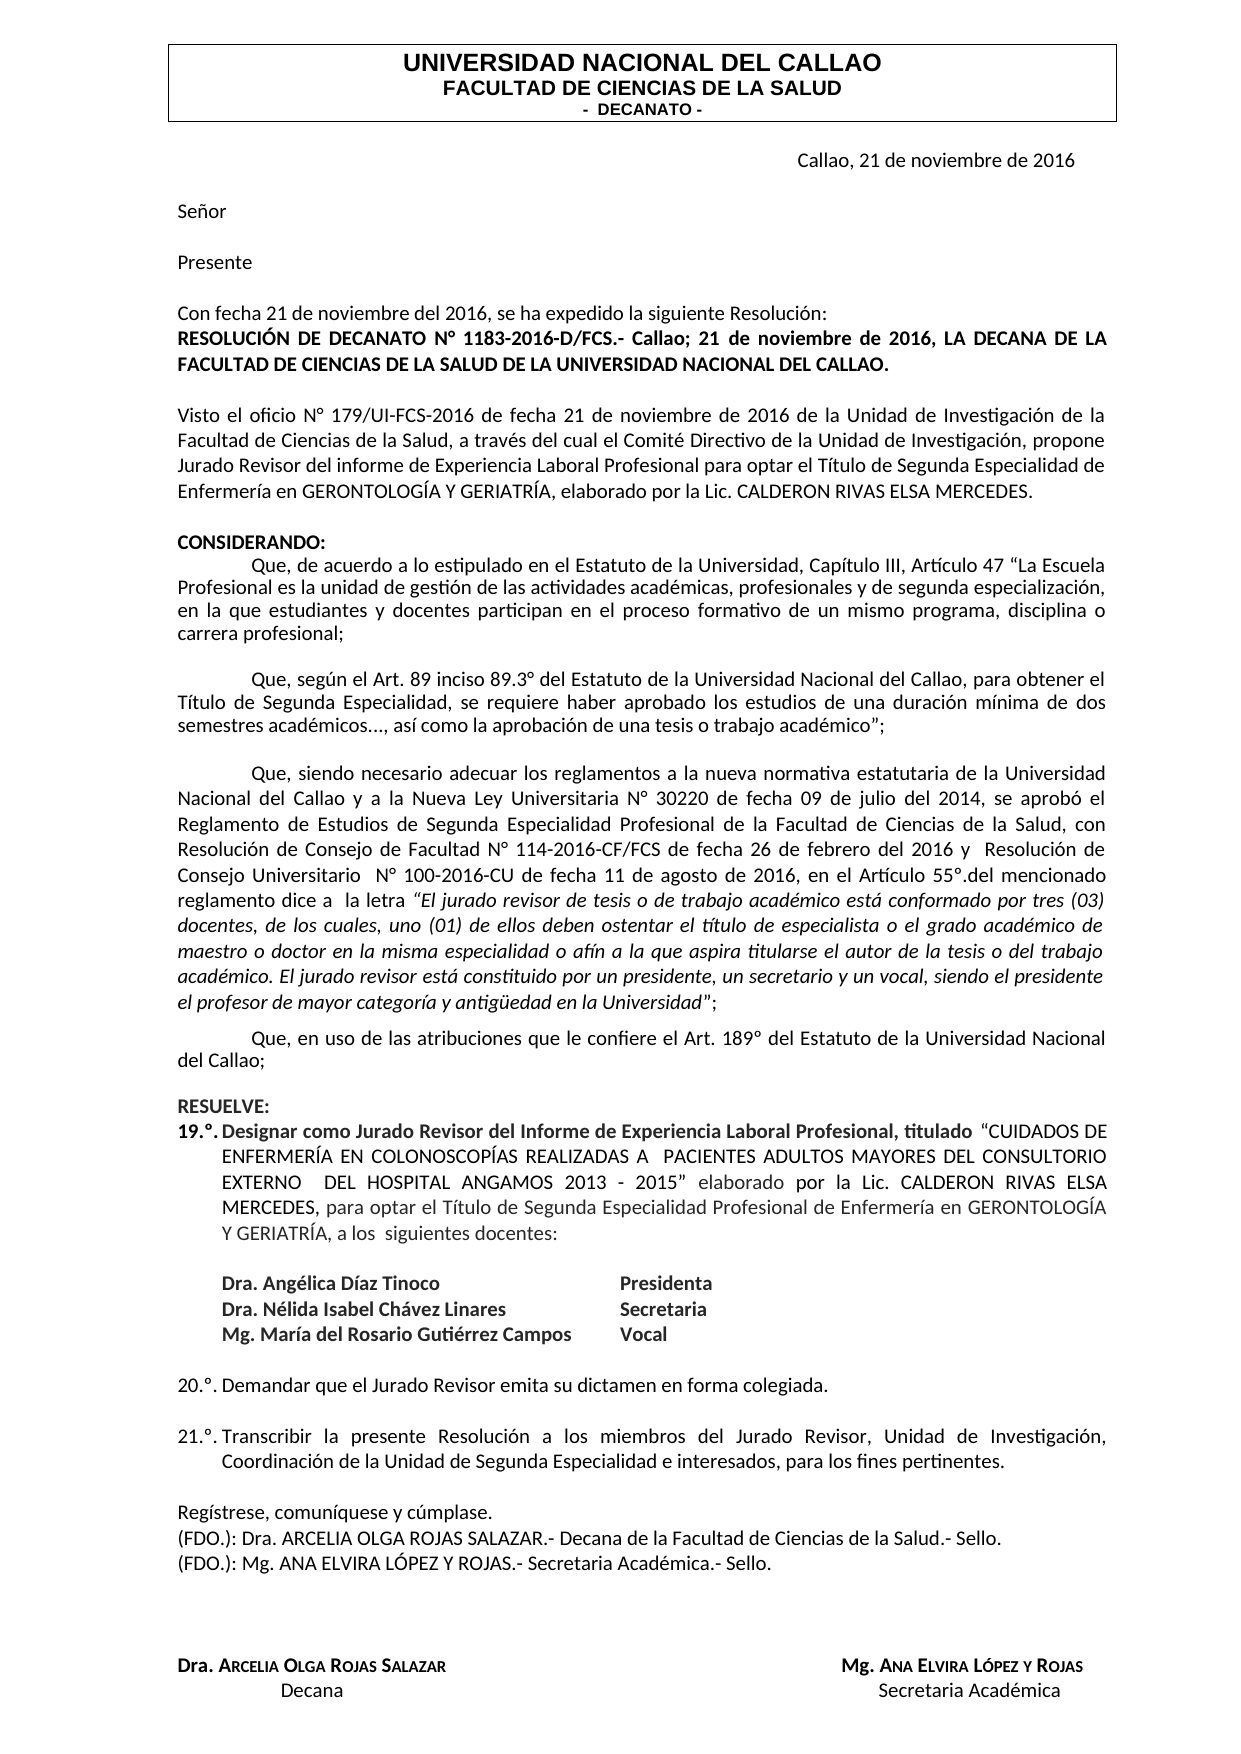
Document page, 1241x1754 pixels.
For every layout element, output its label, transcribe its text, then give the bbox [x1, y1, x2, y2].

text (FDO.): Mg. ANA ELVIRA LÓPEZ Y ROJAS.- Secretaria Académica.- Sello. [177, 1550, 1107, 1576]
text Dra. Arcelia Olga Rojas Salazar Mg. Ana Elvira López y Rojas [177, 1652, 1107, 1677]
list Demandar que el Jurado Revisor emita su dictamen en forma colegiada. [177, 1372, 1107, 1398]
text Señor [177, 198, 1107, 224]
list Mg. María del Rosario Gutiérrez Campos Vocal [222, 1321, 1107, 1347]
text Presente [177, 249, 1107, 275]
list Dra. Nélida Isabel Chávez Linares Secretaria [222, 1296, 1107, 1321]
list Dra. Angélica Díaz Tinoco Presidenta [222, 1271, 1107, 1296]
text Que, en uso de las atribuciones que le confiere el Art. 189º del Estatuto de la Universidad Nacional del Callao; [177, 1027, 1107, 1072]
text Callao, 21 de noviembre de 2016 [177, 148, 1107, 173]
text Regístrese, comuníquese y cúmplase. [177, 1499, 1107, 1525]
text Que, según el Art. 89 inciso 89.3° del Estatuto de la Universidad Nacional del Callao, para obtener el Título de Segunda Especialidad, se requiere haber aprobado los estudios de una duración mínima de dos semestres académicos..., así como la aprobación de una tesis o trabajo académico”; [177, 669, 1107, 737]
text RESUELVE: [177, 1095, 1107, 1118]
text Visto el oficio N° 179/UI-FCS-2016 de fecha 21 de noviembre de 2016 de la Unidad de Investigación de la Facultad de Ciencias de la Salud, a través del cual el Comité Directivo de la Unidad de Investigación, propone Jurado Revisor del informe de Experiencia Laboral Profesional para optar el Título de Segunda Especialidad de Enfermería en GERONTOLOGÍA Y GERIATRÍA, elaborado por la Lic. CALDERON RIVAS ELSA MERCEDES. [177, 402, 1107, 503]
list Transcribir la presente Resolución a los miembros del Jurado Revisor, Unidad de Investigación, Coordinación de la Unidad de Segunda Especialidad e interesados, para los fines pertinentes. [177, 1423, 1107, 1474]
text Que, siendo necesario adecuar los reglamentos a la nueva normativa estatutaria de la Universidad Nacional del Callao y a la Nueva Ley Universitaria N° 30220 de fecha 09 de julio del 2014, se aprobó el Reglamento de Estudios de Segunda Especialidad Profesional de la Facultad de Ciencias de la Salud, con Resolución de Consejo de Facultad N° 114-2016-CF/FCS de fecha 26 de febrero del 2016 y Resolución de Consejo Universitario N° 100-2016-CU de fecha 11 de agosto de 2016, en el Artículo 55º.del mencionado reglamento dice a la letra “El jurado revisor de tesis o de trabajo académico está conformado por tres (03) docentes, de los cuales, uno (01) de ellos deben ostentar el título de especialista o el grado académico de maestro o doctor en la misma especialidad o afín a la que aspira titularse el autor de la tesis o del trabajo académico. El jurado revisor está constituido por un presidente, un secretario y un vocal, siendo el presidente el profesor de mayor categoría y antigüedad en la Universidad”; [177, 760, 1107, 1014]
text Decana Secretaria Académica [177, 1677, 1107, 1703]
text Con fecha 21 de noviembre del 2016, se ha expedido la siguiente Resolución: [177, 300, 1107, 326]
text Que, de acuerdo a lo estipulado en el Estatuto de la Universidad, Capítulo III, Artículo 47 “La Escuela Profesional es la unidad de gestión de las actividades académicas, profesionales y de segunda especialización, en la que estudiantes y docentes participan en el proceso formativo de un mismo programa, disciplina o carrera profesional; [177, 554, 1107, 646]
text (FDO.): Dra. ARCELIA OLGA ROJAS SALAZAR.- Decana de la Facultad de Ciencias de la Salud.- Sello. [177, 1525, 1107, 1550]
text RESOLUCIÓN DE DECANATO N° 1183-2016-D/FCS.- Callao; 21 de noviembre de 2016, LA DECANA DE LA FACULTAD DE CIENCIAS DE LA SALUD DE LA UNIVERSIDAD NACIONAL DEL CALLAO. [177, 326, 1107, 376]
text CONSIDERANDO: [177, 529, 1107, 554]
list Designar como Jurado Revisor del Informe de Experiencia Laboral Profesional, titulado “CUIDADOS DE ENFERMERÍA EN COLONOSCOPÍAS REALIZADAS A PACIENTES ADULTOS MAYORES DEL CONSULTORIO EXTERNO DEL HOSPITAL ANGAMOS 2013 - 2015” elaborado por la Lic. CALDERON RIVAS ELSA MERCEDES, para optar el Título de Segunda Especialidad Profesional de Enfermería en GERONTOLOGÍA Y GERIATRÍA, a los siguientes docentes: [177, 1118, 1107, 1245]
